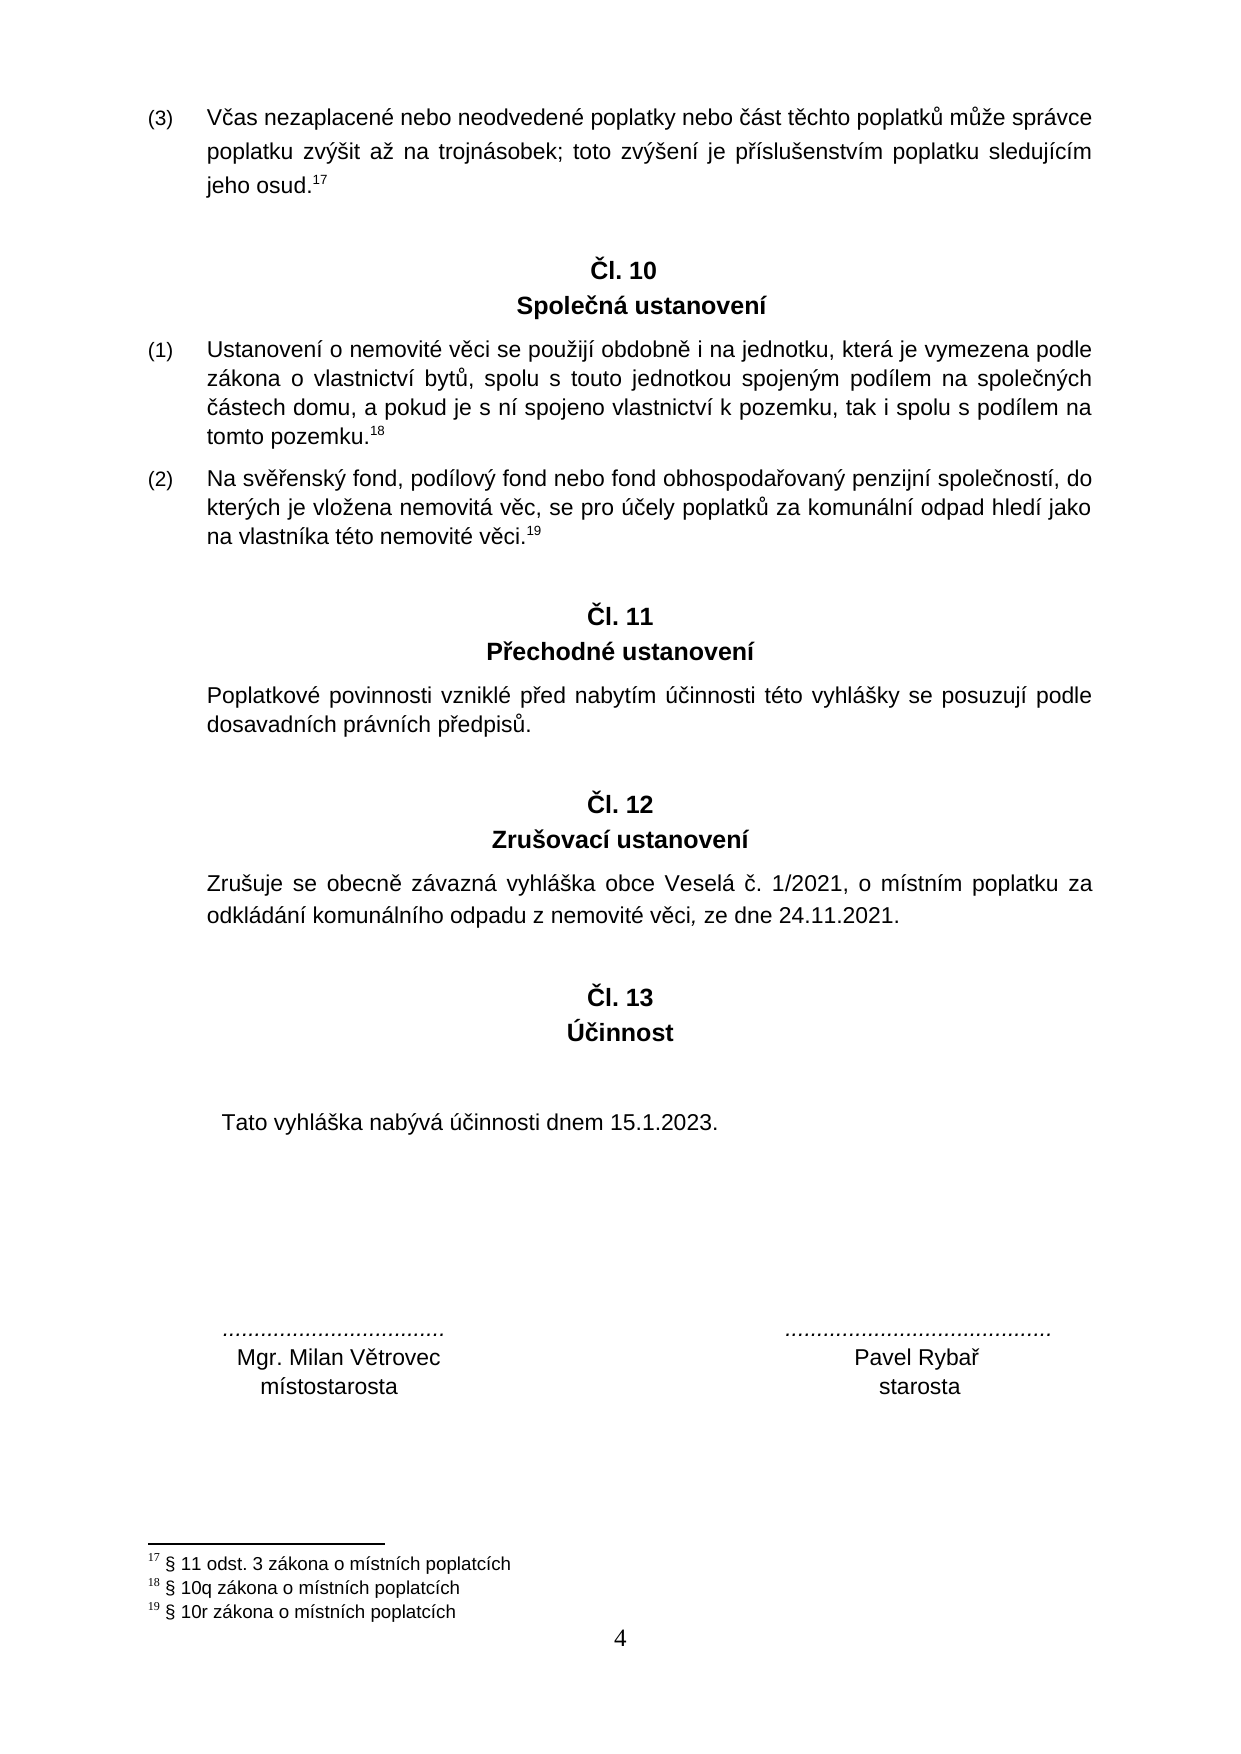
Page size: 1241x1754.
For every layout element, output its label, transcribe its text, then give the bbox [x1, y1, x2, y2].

list Na svěřenský fond, podílový fond nebo fond obhospodařovaný penzijní společností, do kterých je vložena nemovitá věc, se pro účely poplatků za komunální odpad hledí jako na vlastníka této nemovité věci. [148, 465, 1093, 549]
text Čl. 10 [516, 256, 1093, 285]
text Mgr. Milan Větrovec Pavel Rybař [148, 1344, 1093, 1370]
text Čl. 12 [148, 790, 1093, 819]
text Tato vyhláška nabývá účinnosti dnem 15.1.2023. [148, 1109, 1093, 1136]
text Čl. 13 [148, 983, 1093, 1012]
text Přechodné ustanovení [148, 637, 1093, 665]
text Čl. 11 [148, 602, 1093, 630]
text Společná ustanovení [502, 291, 1093, 320]
text ................................... .......................................... [148, 1315, 1093, 1341]
text Účinnost [148, 1018, 1093, 1047]
text místostarosta starosta [148, 1373, 1093, 1399]
list Včas nezaplacené nebo neodvedené poplatky nebo část těchto poplatků může správce poplatku zvýšit až na trojnásobek; toto zvýšení je příslušenstvím poplatku sledujícím jeho osud. [148, 103, 1093, 198]
list Ustanovení o nemovité věci se použijí obdobně i na jednotku, která je vymezena podle zákona o vlastnictví bytů, spolu s touto jednotkou spojeným podílem na společných částech domu, a pokud je s ní spojeno vlastnictví k pozemku, tak i spolu s podílem na tomto pozemku. [148, 336, 1093, 449]
text Zrušovací ustanovení [148, 825, 1093, 854]
text Zrušuje se obecně závazná vyhláška obce Veselá č. 1/2021, o místním poplatku za odkládání komunálního odpadu z nemovité věci, ze dne 24.11.2021. [207, 870, 1093, 928]
text Poplatkové povinnosti vzniklé před nabytím účinnosti této vyhlášky se posuzují podle dosavadních právních předpisů. [207, 682, 1093, 737]
